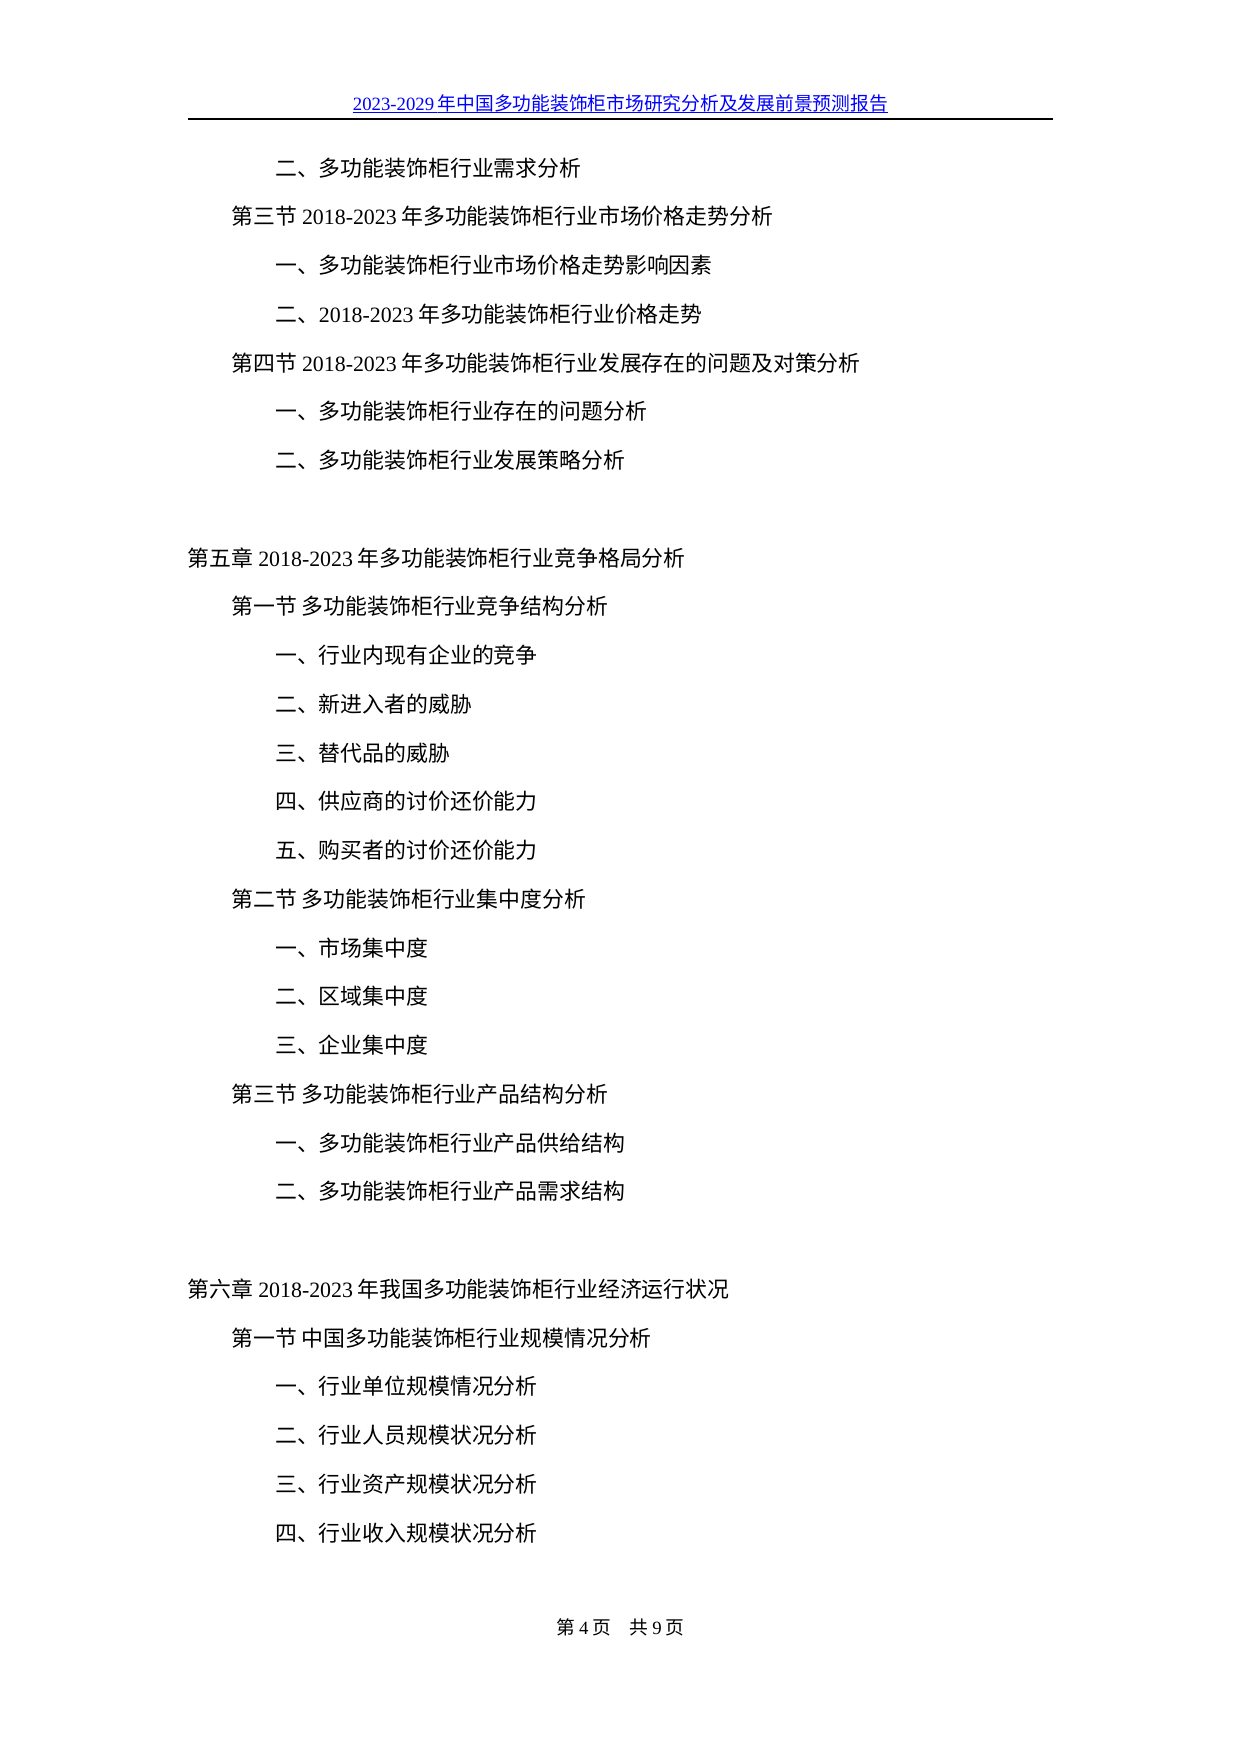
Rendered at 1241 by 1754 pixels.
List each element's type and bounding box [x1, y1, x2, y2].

text [187, 150, 1053, 1548]
